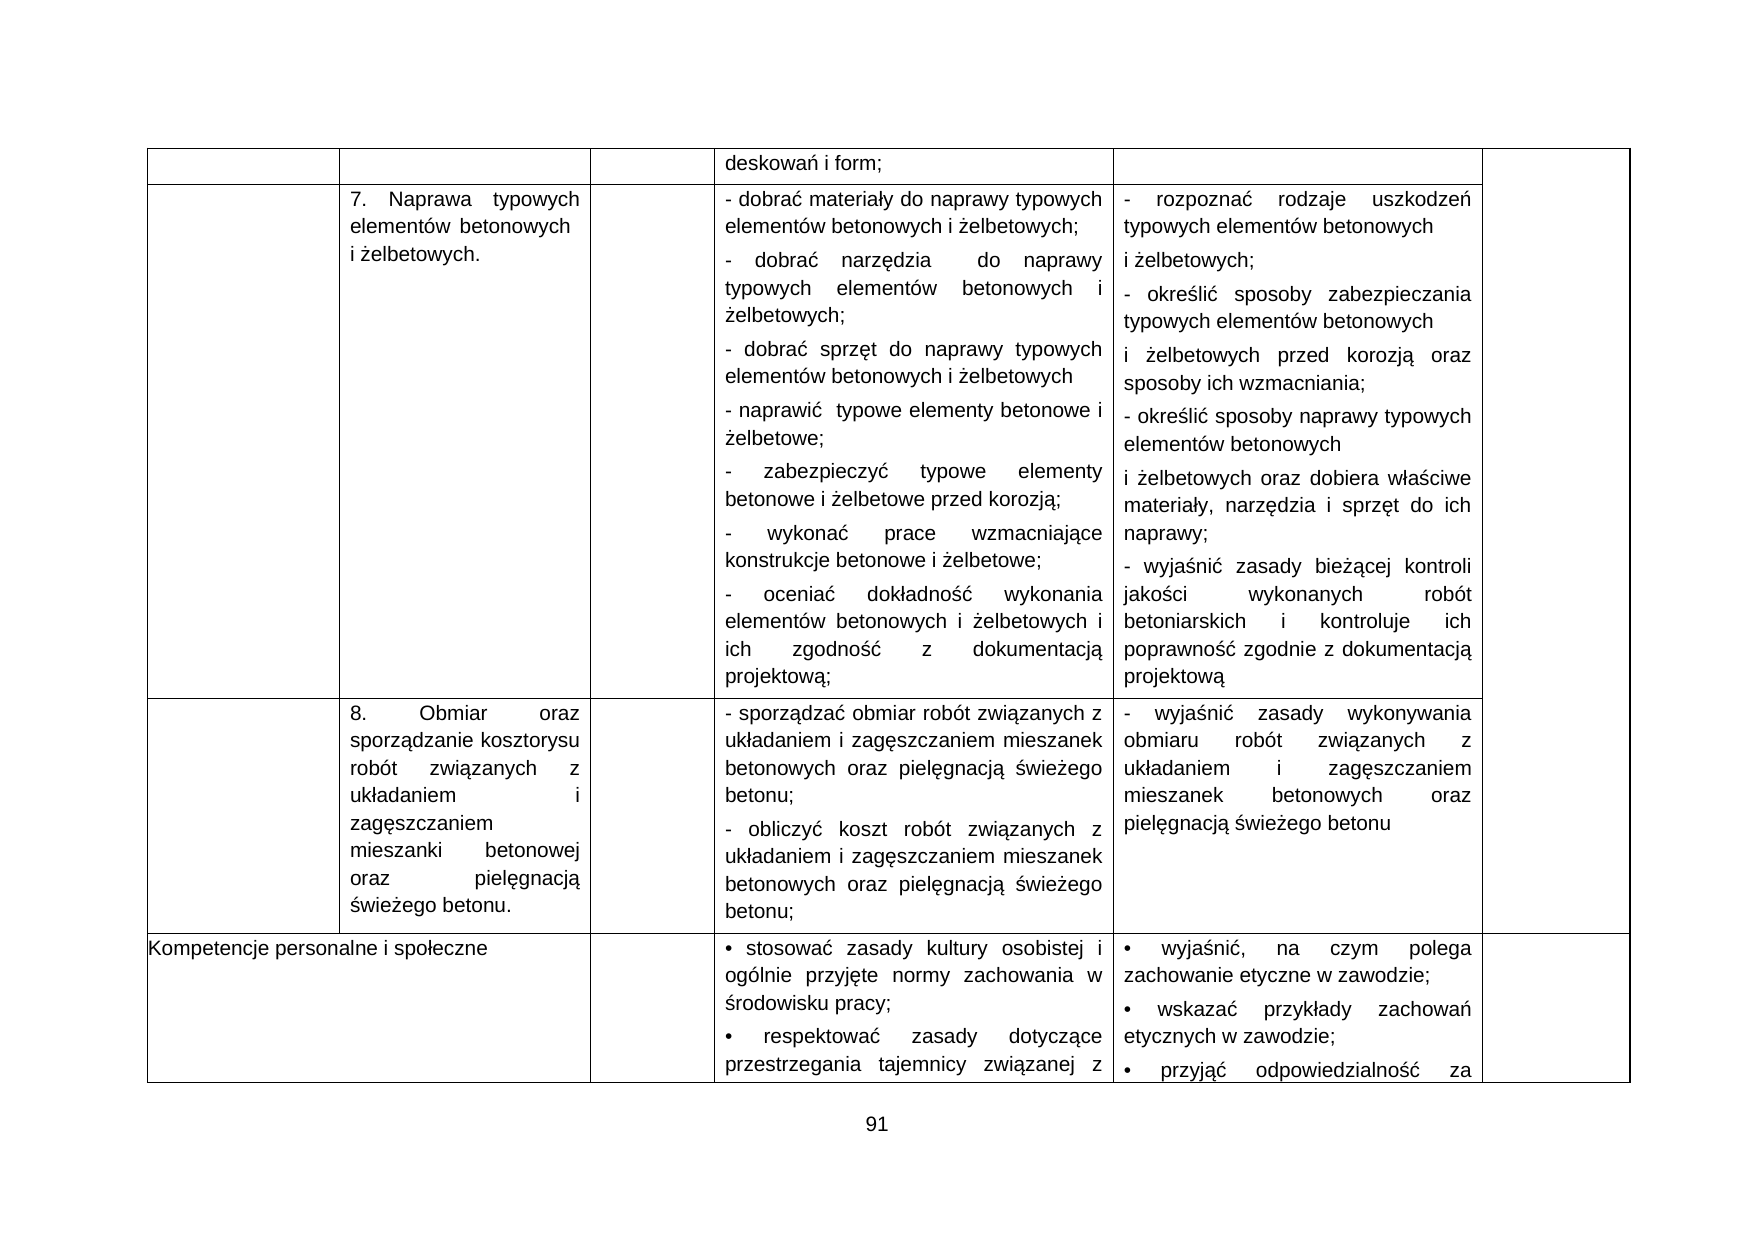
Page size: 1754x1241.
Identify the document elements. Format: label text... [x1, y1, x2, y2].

table_cell [591, 185, 714, 698]
table_cell 7. Naprawa typowych elementów betonowych i żelbetowych. [340, 185, 590, 698]
table_cell [1483, 934, 1629, 1082]
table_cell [1114, 149, 1482, 184]
table_cell [591, 149, 714, 184]
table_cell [1114, 934, 1482, 1082]
table_cell [148, 185, 339, 698]
table_cell - rozpoznać rodzaje uszkodzeń typowych elementów betonowych i żelbetowych; - określić sposoby zabezpieczania typowych elementów betonowych i żelbetowych przed korozją oraz sposoby ich wzmacniania; - określić sposoby naprawy typowych elementów betonowych i żelbetowych oraz dobiera właściwe materiały, narzędzia i sprzęt do ich naprawy; - wyjaśnić zasady bieżącej kontroli jakości wykonanych robót betoniarskich i kontroluje ich poprawność zgodnie z dokumentacją projektową [1114, 185, 1482, 698]
table_cell [148, 699, 339, 933]
table_cell - sporządzać obmiar robót związanych z układaniem i zagęszczaniem mieszanek betonowych oraz pielęgnacją świeżego betonu; - obliczyć koszt robót związanych z układaniem i zagęszczaniem mieszanek betonowych oraz pielęgnacją świeżego betonu; [715, 699, 1113, 933]
table_cell - dobrać materiały do naprawy typowych elementów betonowych i żelbetowych; - dobrać narzędzia do naprawy typowych elementów betonowych i żelbetowych; - dobrać sprzęt do naprawy typowych elementów betonowych i żelbetowych - naprawić typowe elementy betonowe i żelbetowe; - zabezpieczyć typowe elementy betonowe i żelbetowe przed korozją; - wykonać prace wzmacniające konstrukcje betonowe i żelbetowe; - oceniać dokładność wykonania elementów betonowych i żelbetowych i ich zgodność z dokumentacją projektową; [715, 185, 1113, 698]
table_cell [591, 699, 714, 933]
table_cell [340, 149, 590, 184]
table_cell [148, 934, 590, 1082]
table_cell - wyjaśnić zasady wykonywania obmiaru robót związanych z układaniem i zagęszczaniem mieszanek betonowych oraz pielęgnacją świeżego betonu [1114, 699, 1482, 933]
table_cell 8. Obmiar oraz sporządzanie kosztorysu robót związanych z układaniem i zagęszczaniem mieszanki betonowej oraz pielęgnacją świeżego betonu. [340, 699, 590, 933]
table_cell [715, 149, 1113, 184]
table_cell [591, 934, 714, 1082]
table_cell [148, 149, 339, 184]
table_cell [715, 934, 1113, 1082]
